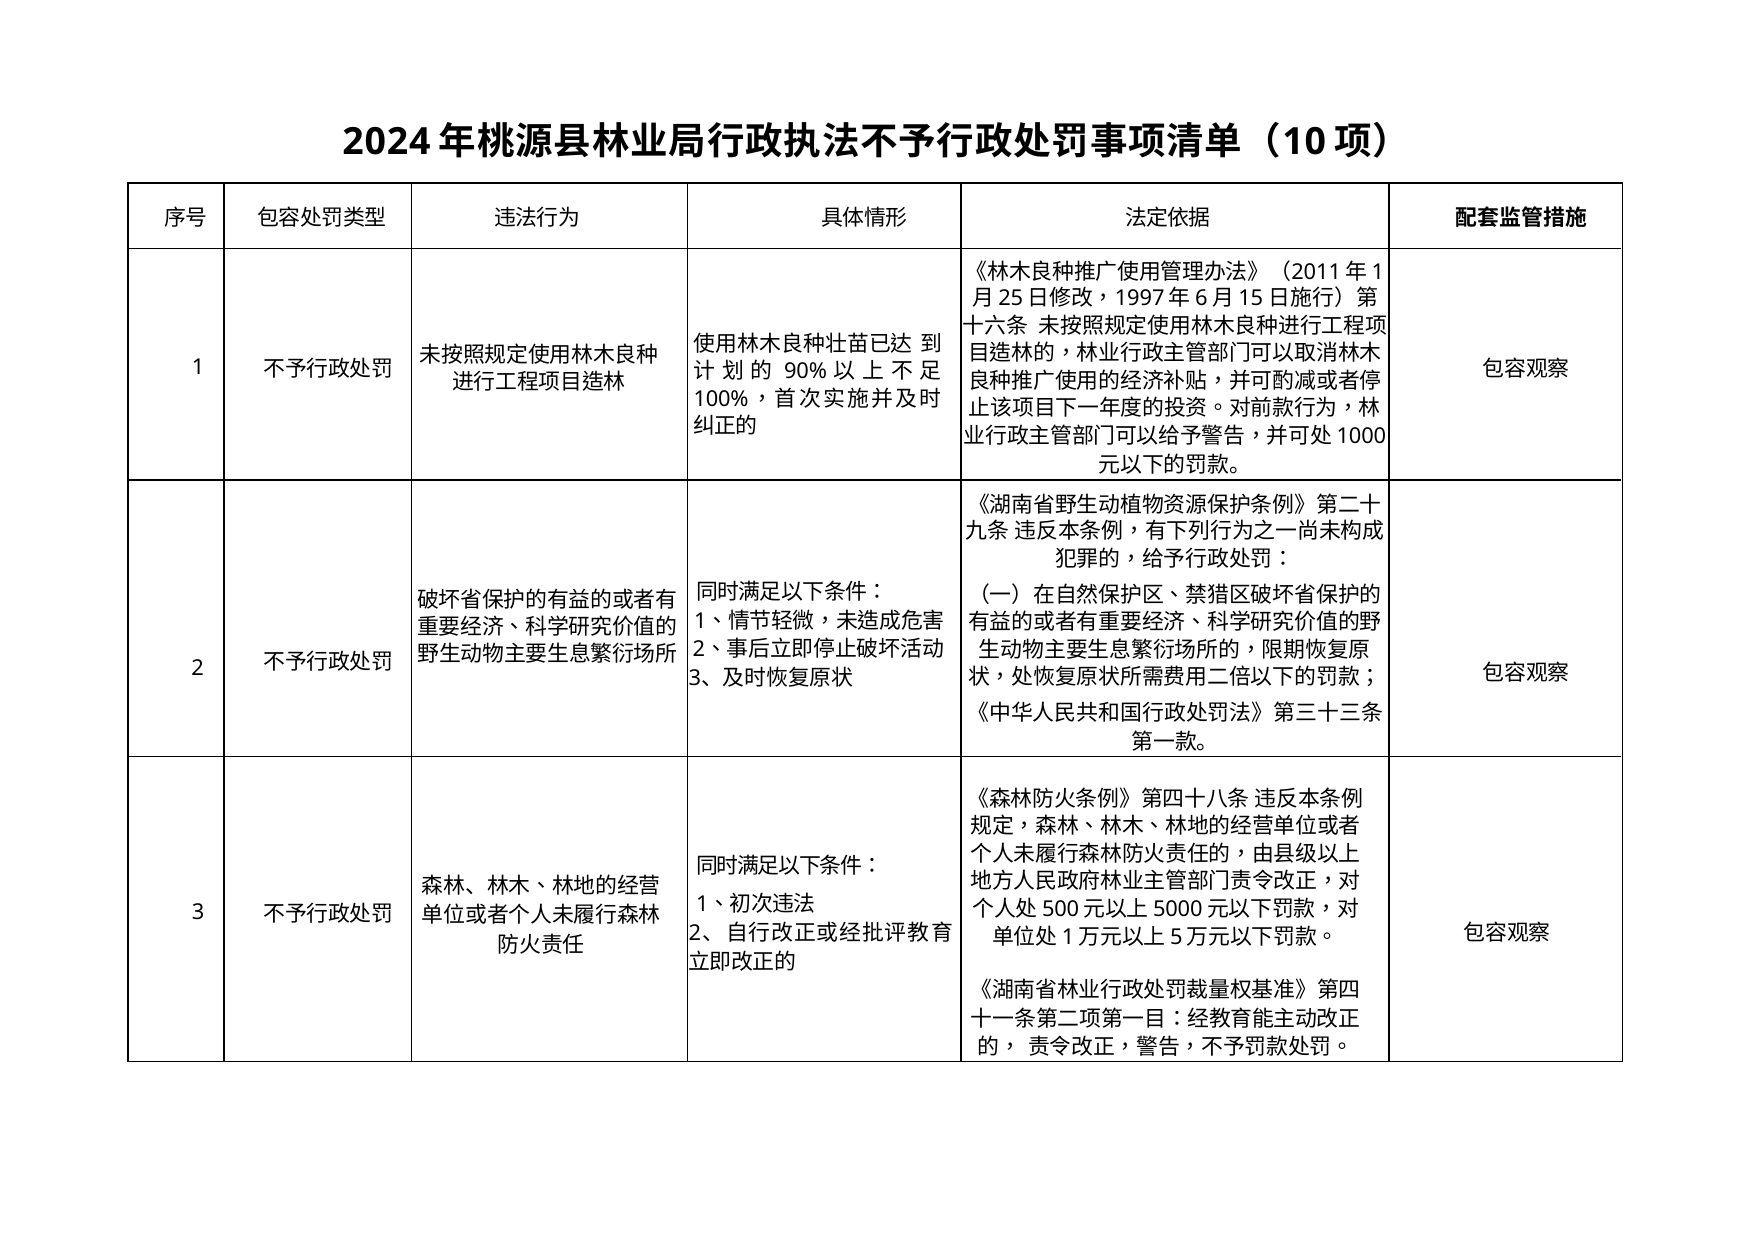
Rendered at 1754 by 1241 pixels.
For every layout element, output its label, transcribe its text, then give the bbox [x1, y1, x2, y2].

table_header 配套监管措施 [1390, 184, 1622, 248]
table_header 违法行为 [412, 184, 687, 248]
table_cell 不予行政处罚 [225, 249, 411, 479]
table_cell 包容观察 [1390, 479, 1622, 756]
table_header 包容处罚类型 [225, 184, 411, 248]
table_cell 不予行政处罚 [225, 481, 411, 756]
table_cell 包容观察 [1390, 248, 1622, 479]
table_cell 未按照规定使用林木良种进行工程项目造林 [412, 249, 687, 479]
table_cell 同时满足以下条件： 1、情节轻微，未造成危害 2、事后立即停止破坏活动 3、及时恢复原状 [688, 481, 960, 756]
table_cell 1 [129, 249, 223, 479]
table_cell 不予行政处罚 [225, 757, 411, 1061]
table_cell 《森林防火条例》第四十八条 违反本条例规定，森林、林木、林地的经营单位或者个人未履行森林防火责任的，由县级以上地方人民政府林业主管部门责令改正，对个人处500元以上5000元以下罚款，对单位处1万元以上5万元以下罚款。 《湖南省林业行政处罚裁量权基准》第四十一条第二项第一目：经教育能主动改正的， 责令改正，警告，不予罚款处罚。 [962, 757, 1388, 1061]
table_cell 破坏省保护的有益的或者有重要经济、科学研究价值的野生动物主要生息繁衍场所 [412, 481, 687, 756]
table_cell 3 [129, 757, 223, 1061]
table_cell 同时满足以下条件： 1、初次违法 2、自行改正或经批评教育立即改正的 [688, 757, 960, 1061]
table_cell 《湖南省野生动植物资源保护条例》第二十九条 违反本条例，有下列行为之一尚未构成犯罪的，给予行政处罚： （一）在自然保护区、禁猎区破坏省保护的有益的或者有重要经济、科学研究价值的野生动物主要生息繁衍场所的，限期恢复原状，处恢复原状所需费用二倍以下的罚款； 《中华人民共和国行政处罚法》第三十三条第一款。 [962, 481, 1388, 756]
table_cell 包容观察 [1390, 756, 1622, 1061]
table_header 法定依据 [962, 184, 1388, 248]
table_cell 使用林木良种壮苗已达 到计划的90%以上不足 100%，首次实施并及时 纠正的 [688, 249, 960, 479]
table_cell 2 [129, 481, 223, 756]
table_header 具体情形 [688, 184, 960, 248]
text 2024年桃源县林业局行政执法不予行政处罚事项清单（10项） [128, 121, 1624, 163]
table_header 序号 [129, 184, 223, 248]
table_cell 森林、林木、林地的经营单位或者个人未履行森林防火责任 [412, 757, 687, 1061]
table_cell 《林木良种推广使用管理办法》（2011年1月25日修改，1997年6月15 日施行）第十六条 未按照规定使用林木良种进行工程项目造林的，林业行政主管部门可以取消林木良种推广使用的经济补贴，并可酌减或者停止该项目下一年度的投资。对前款行为，林业行政主管部门可以给予警告，并可处1000元以下的罚款。 [962, 249, 1388, 479]
